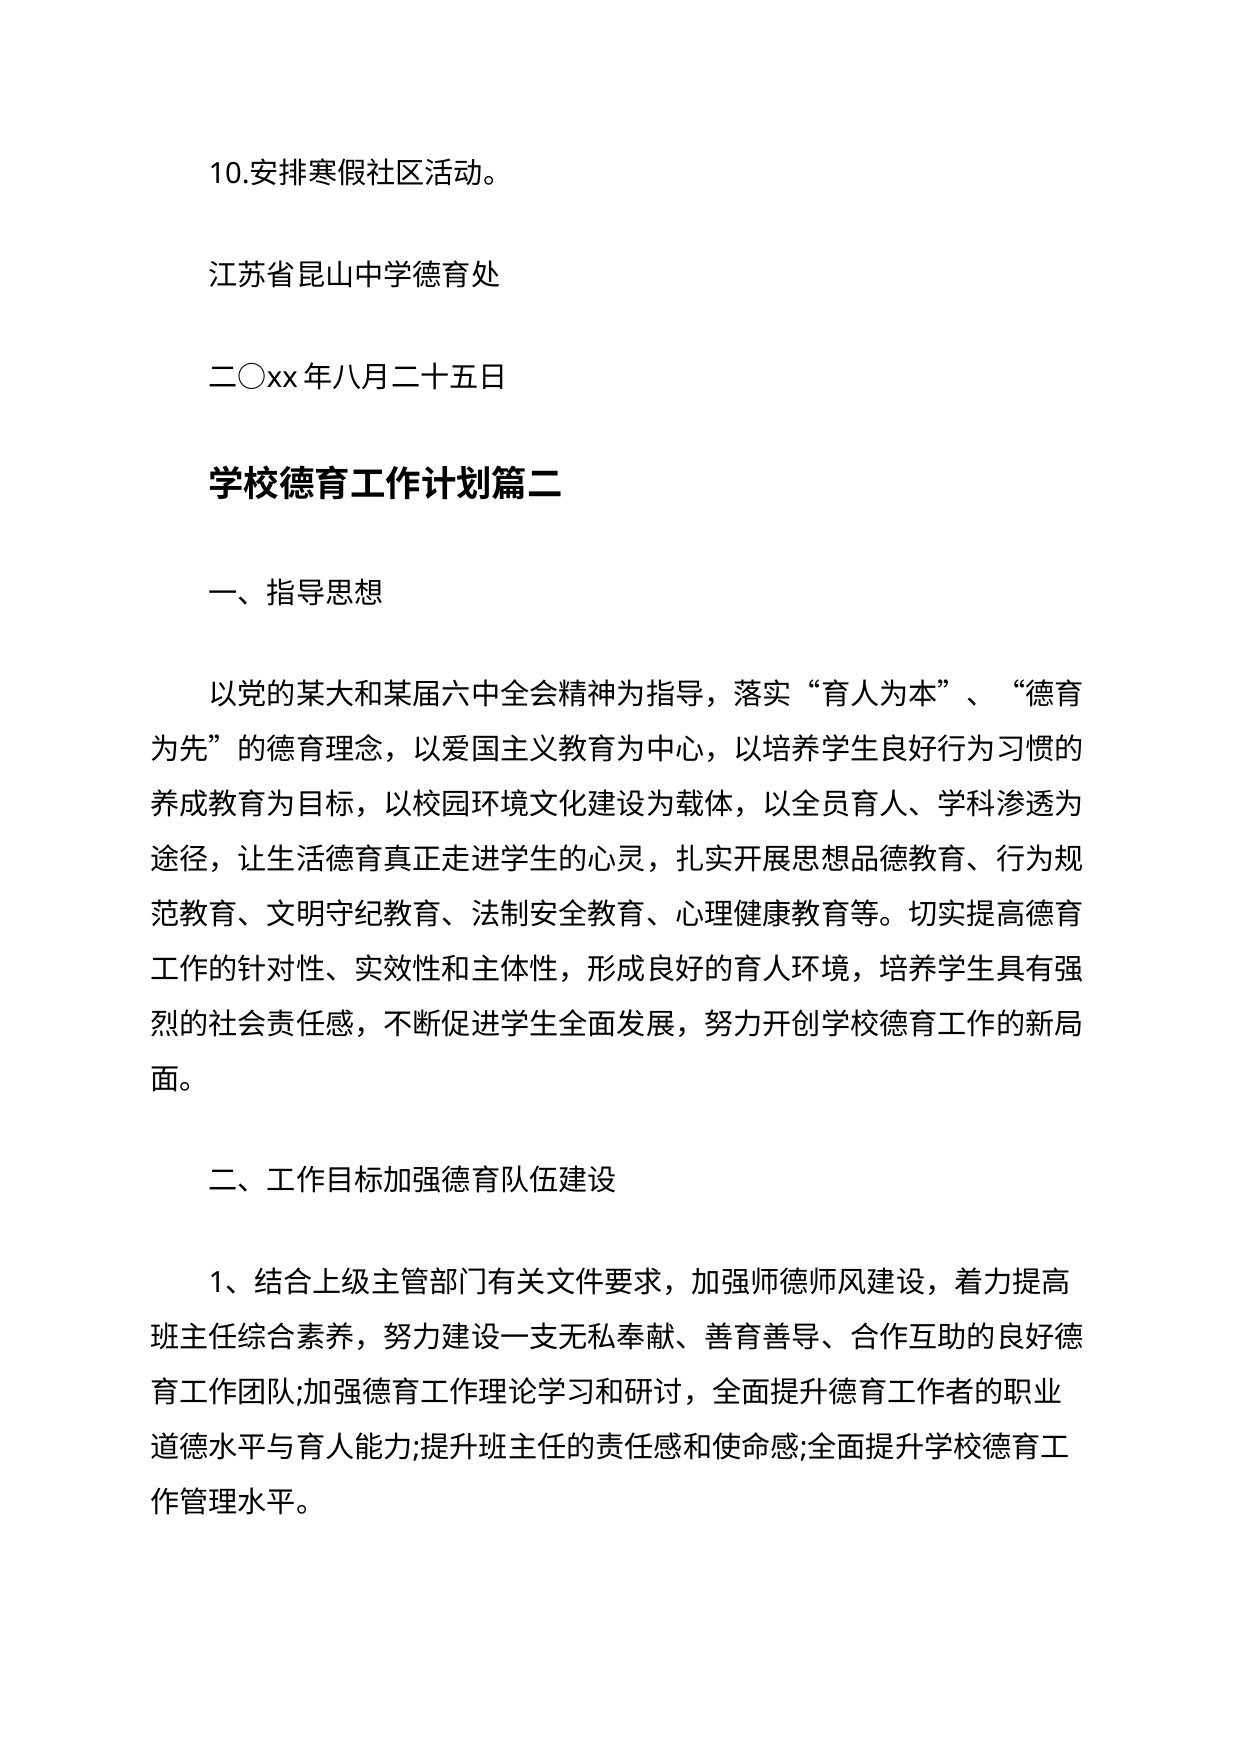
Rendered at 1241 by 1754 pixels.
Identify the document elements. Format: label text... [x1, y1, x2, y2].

text 江苏省昆山中学德育处 [150, 252, 1090, 294]
text 10.安排寒假社区活动。 [150, 150, 1090, 192]
text 一、指导思想 [150, 569, 1090, 611]
text 学校德育工作计划篇二 [150, 456, 1090, 507]
text 1、结合上级主管部门有关文件要求，加强师德师风建设，着力提高班主任综合素养，努力建设一支无私奉献、善育善导、合作互助的良好德育工作团队;加强德育工作理论学习和研讨，全面提升德育工作者的职业道德水平与育人能力;提升班主任的责任感和使命感;全面提升学校德育工作管理水平。 [150, 1259, 1090, 1521]
text 二○xx年八月二十五日 [150, 354, 1090, 396]
text 以党的某大和某届六中全会精神为指导，落实“育人为本”、“德育为先”的德育理念，以爱国主义教育为中心，以培养学生良好行为习惯的养成教育为目标，以校园环境文化建设为载体，以全员育人、学科渗透为途径，让生活德育真正走进学生的心灵，扎实开展思想品德教育、行为规范教育、文明守纪教育、法制安全教育、心理健康教育等。切实提高德育工作的针对性、实效性和主体性，形成良好的育人环境，培养学生具有强烈的社会责任感，不断促进学生全面发展，努力开创学校德育工作的新局面。 [150, 671, 1090, 1097]
text 二、工作目标加强德育队伍建设 [150, 1157, 1090, 1199]
